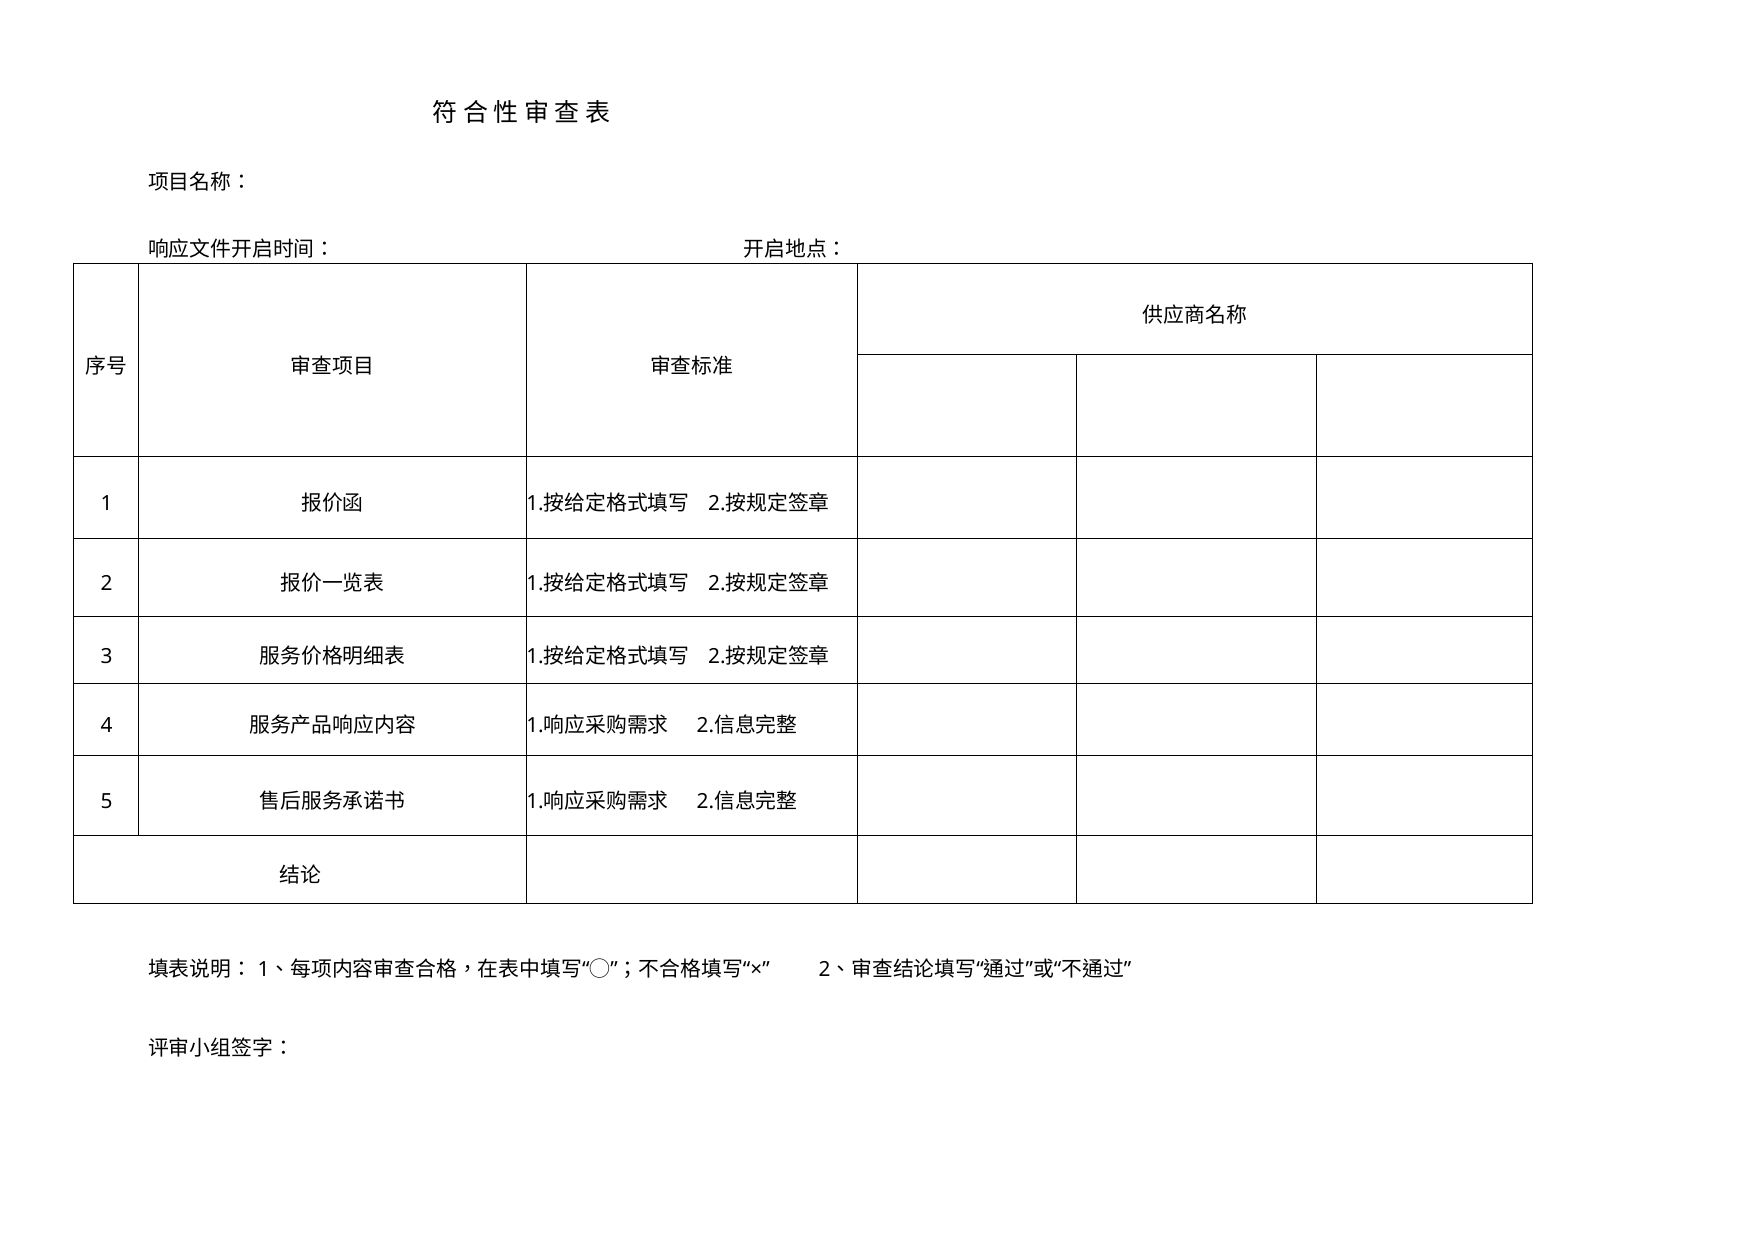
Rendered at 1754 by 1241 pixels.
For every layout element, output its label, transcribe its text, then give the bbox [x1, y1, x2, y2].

table_header 审查标准 [527, 264, 857, 456]
table_cell 结论 [74, 836, 526, 903]
table_cell [858, 355, 1076, 456]
table_cell 1.响应采购需求 2.信息完整 [527, 684, 857, 755]
table_cell [1317, 756, 1532, 835]
table_cell [858, 457, 1076, 537]
table_header 序号 [74, 264, 138, 456]
text 评审小组签字： [148, 1022, 1606, 1062]
table_cell [1317, 836, 1532, 903]
text 填表说明： 1、每项内容审查合格，在表中填写“◯”；不合格填写“×” 2、审查结论填写“通过”或“不通过” [148, 943, 1606, 983]
table_cell [1077, 355, 1316, 456]
table_cell [1317, 457, 1532, 537]
table_cell [527, 836, 857, 903]
table_cell [1077, 539, 1316, 616]
table_cell 服务价格明细表 [139, 617, 526, 683]
table_cell [1077, 756, 1316, 835]
table_header 审查项目 [139, 264, 526, 456]
table_cell [1077, 836, 1316, 903]
table_cell [1077, 457, 1316, 537]
text 项目名称： [148, 150, 1606, 196]
text 响应文件开启时间： 开启地点： [148, 217, 1606, 262]
table_cell [1317, 539, 1532, 616]
table_cell 1 [74, 457, 138, 537]
table_cell 2 [74, 539, 138, 616]
table_cell [858, 539, 1076, 616]
table_cell [1317, 684, 1532, 755]
table_cell 3 [74, 617, 138, 683]
table_header 供应商名称 [858, 264, 1532, 354]
table_cell 1.响应采购需求 2.信息完整 [527, 756, 857, 835]
table_cell [1317, 617, 1532, 683]
table_cell 服务产品响应内容 [139, 684, 526, 755]
table_cell [858, 836, 1076, 903]
table_cell [1317, 355, 1532, 456]
table_cell [858, 756, 1076, 835]
table_cell 5 [74, 756, 138, 835]
table_cell [1077, 617, 1316, 683]
table_cell 1.按给定格式填写 2.按规定签章 [527, 539, 857, 616]
table_cell 售后服务承诺书 [139, 756, 526, 835]
table_cell 报价函 [139, 457, 526, 537]
table_cell [858, 617, 1076, 683]
table_cell 1.按给定格式填写 2.按规定签章 [527, 617, 857, 683]
table_cell 1.按给定格式填写 2.按规定签章 [527, 457, 857, 537]
table_cell 报价一览表 [139, 539, 526, 616]
text 符 合 性 审 查 表 [148, 85, 1606, 129]
table_cell [858, 684, 1076, 755]
table_cell [1077, 684, 1316, 755]
table_cell 4 [74, 684, 138, 755]
